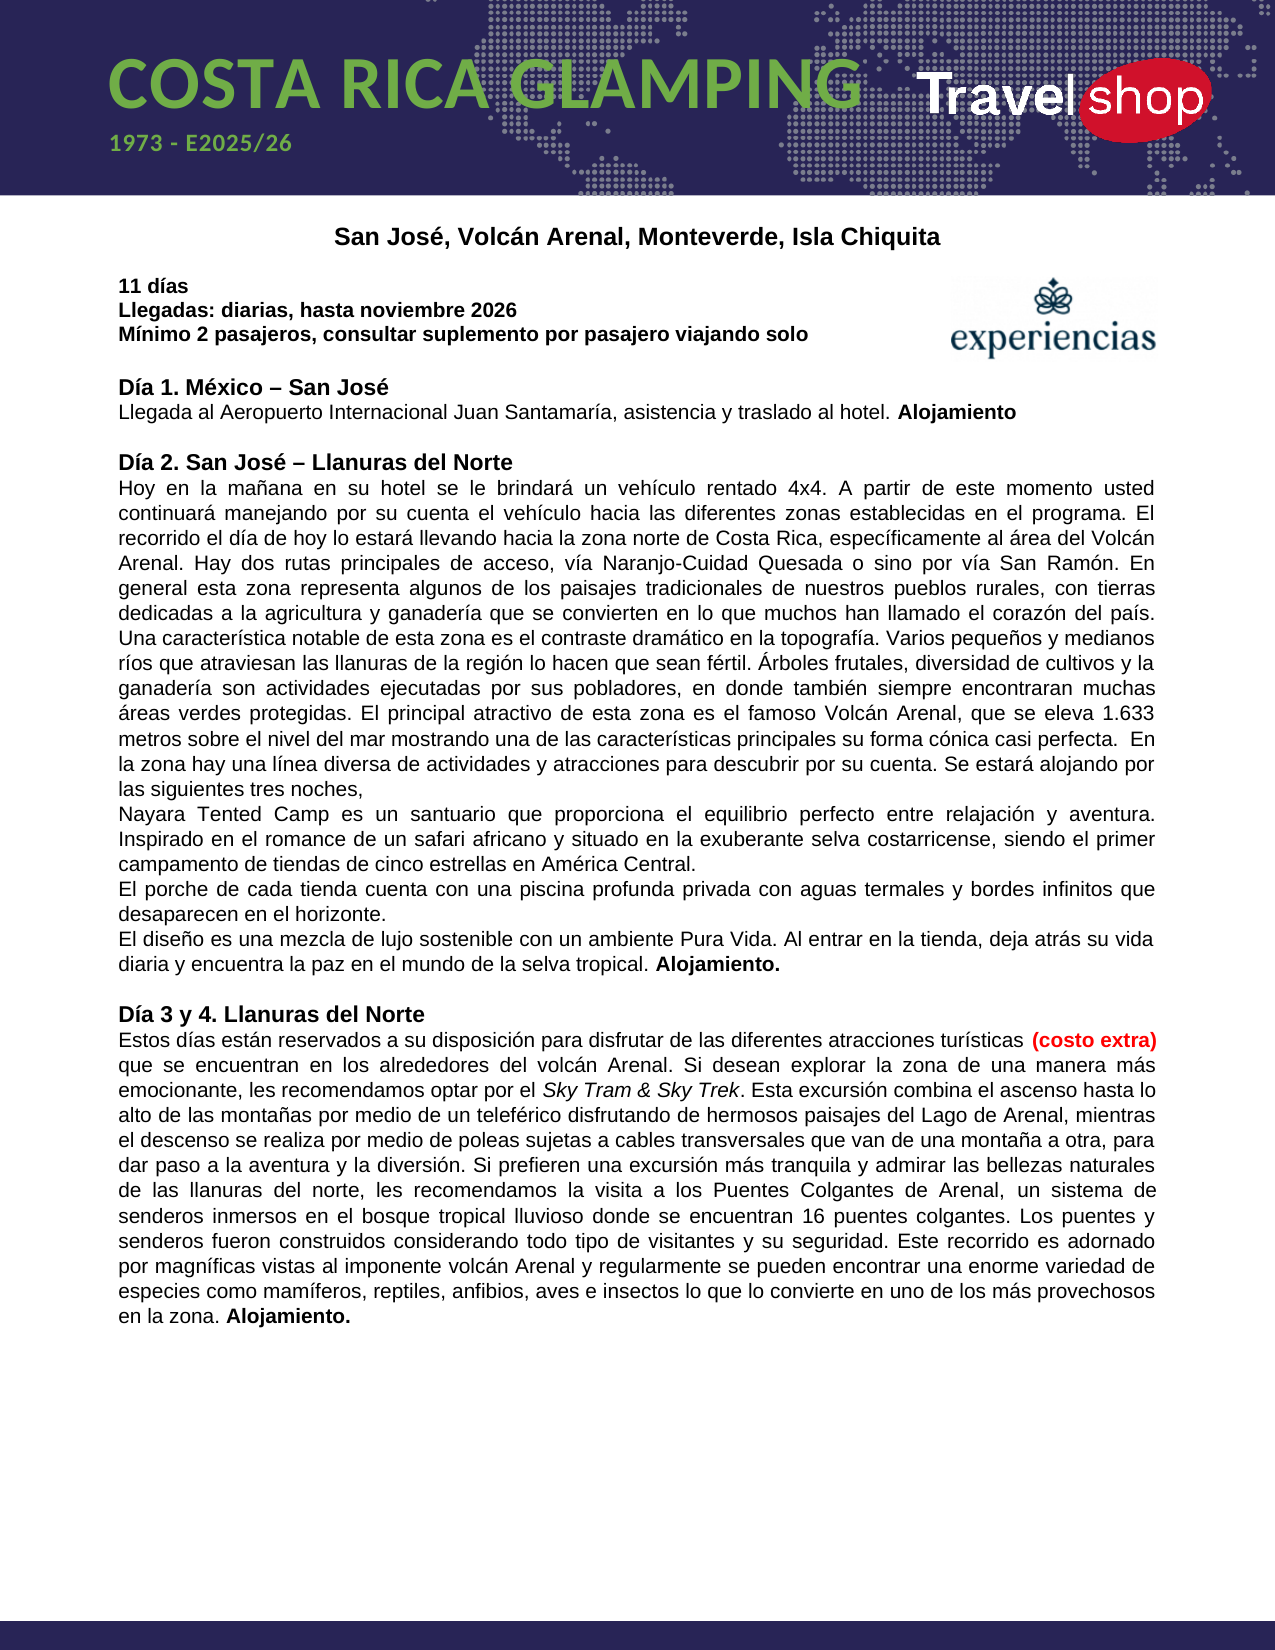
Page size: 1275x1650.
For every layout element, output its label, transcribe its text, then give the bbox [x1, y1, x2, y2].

text Día 2. San José – Llanuras del Norte [118, 449, 1157, 475]
text El porche de cada tienda cuenta con una piscina profunda privada con aguas termales y bordes infinitos que desaparecen en el horizonte. [118, 877, 1157, 926]
text 11 días [118, 274, 950, 298]
text San José, Volcán Arenal, Monteverde, Isla Chiquita [118, 221, 1157, 250]
text Día 3 y 4. Llanuras del Norte [118, 1001, 1157, 1028]
text Estos días están reservados a su disposición para disfrutar de las diferentes atracciones turísticas (costo extra) que se encuentran en los alrededores del volcán Arenal. Si desean explorar la zona de una manera más emocionante, les recomendamos optar por el Sky Tram & Sky Trek. Esta excursión combina el ascenso hasta lo alto de las montañas por medio de un teleférico disfrutando de hermosos paisajes del Lago de Arenal, mientras el descenso se realiza por medio de poleas sujetas a cables transversales que van de una montaña a otra, para dar paso a la aventura y la diversión. Si prefieren una excursión más tranquila y admirar las bellezas naturales de las llanuras del norte, les recomendamos la visita a los Puentes Colgantes de Arenal, un sistema de senderos inmersos en el bosque tropical lluvioso donde se encuentran 16 puentes colgantes. Los puentes y senderos fueron construidos considerando todo tipo de visitantes y su seguridad. Este recorrido es adornado por magníficas vistas al imponente volcán Arenal y regularmente se pueden encontrar una enorme variedad de especies como mamíferos, reptiles, anfibios, aves e insectos lo que lo convierte en uno de los más provechosos en la zona. Alojamiento. [118, 1177, 1157, 1328]
text Mínimo 2 pasajeros, consultar suplemento por pasajero viajando solo [118, 322, 950, 346]
picture [916, 58, 1212, 143]
text Llegadas: diarias, hasta noviembre 2026 [118, 298, 950, 322]
text Hoy en la mañana en su hotel se le brindará un vehículo rentado 4x4. A partir de este momento usted continuará manejando por su cuenta el vehículo hacia las diferentes zonas establecidas en el programa. El recorrido el día de hoy lo estará llevando hacia la zona norte de Costa Rica, específicamente al área del Volcán Arenal. Hay dos rutas principales de acceso, vía Naranjo-Cuidad Quesada o sino por vía San Ramón. En general esta zona representa algunos de los paisajes tradicionales de nuestros pueblos rurales, con tierras dedicadas a la agricultura y ganadería que se convierten en lo que muchos han llamado el corazón del país. Una característica notable de esta zona es el contraste dramático en la topografía. Varios pequeños y medianos ríos que atraviesan las llanuras de la región lo hacen que sean fértil. Árboles frutales, diversidad de cultivos y la ganadería son actividades ejecutadas por sus pobladores, en donde también siempre encontraran muchas áreas verdes protegidas. El principal atractivo de esta zona es el famoso Volcán Arenal, que se eleva 1.633 metros sobre el nivel del mar mostrando una de las características principales su forma cónica casi perfecta. En la zona hay una línea diversa de actividades y atracciones para descubrir por su cuenta. Se estará alojando por las siguientes tres noches, [118, 475, 1157, 801]
text Día 1. México – San José [118, 373, 1157, 400]
picture [950, 274, 1159, 362]
text Llegada al Aeropuerto Internacional Juan Santamaría, asistencia y traslado al hotel. Alojamiento [118, 400, 1157, 424]
text El diseño es una mezcla de lujo sostenible con un ambiente Pura Vida. Al entrar en la tienda, deja atrás su vida diaria y encuentra la paz en el mundo de la selva tropical. Alojamiento. [118, 927, 1157, 976]
text Nayara Tented Camp es un santuario que proporciona el equilibrio perfecto entre relajación y aventura. Inspirado en el romance de un safari africano y situado en la exuberante selva costarricense, siendo el primer campamento de tiendas de cinco estrellas en América Central. [118, 802, 1157, 876]
